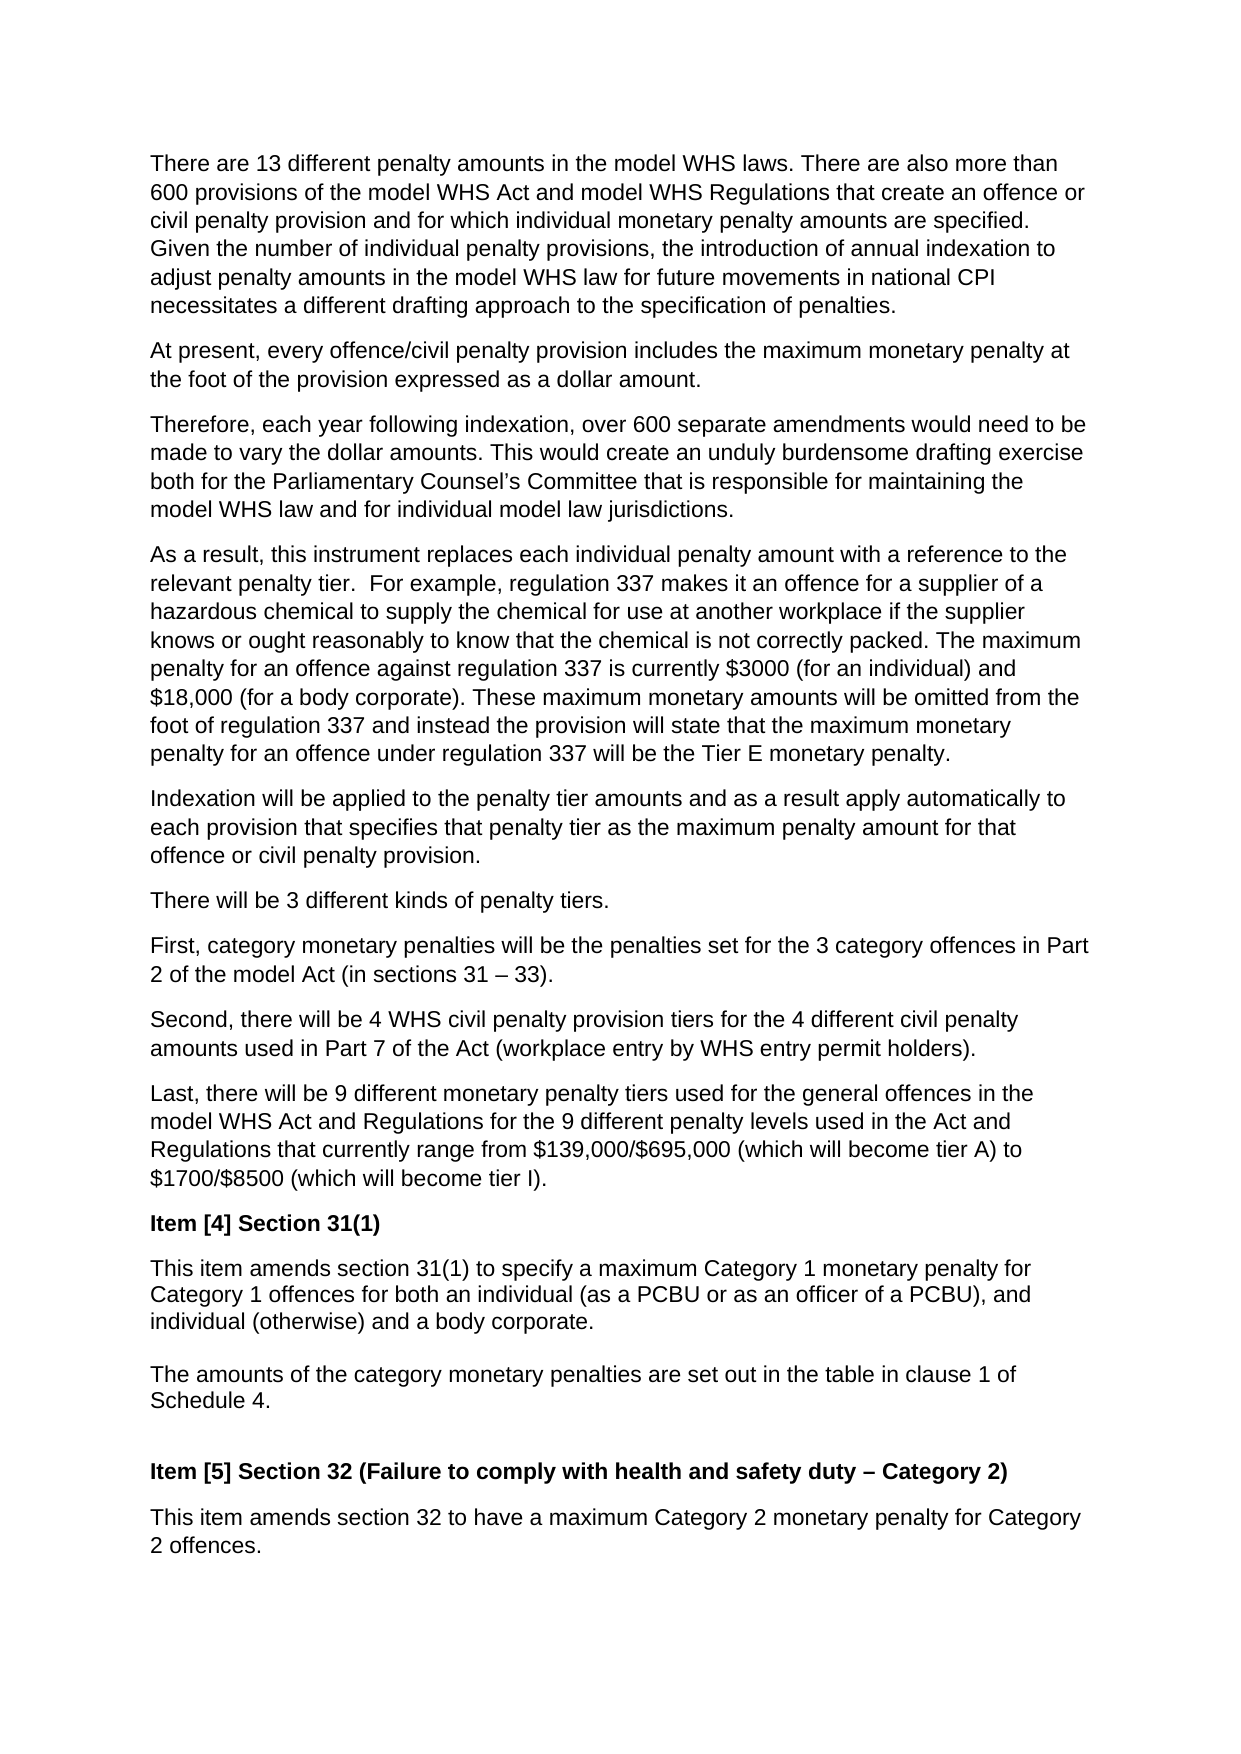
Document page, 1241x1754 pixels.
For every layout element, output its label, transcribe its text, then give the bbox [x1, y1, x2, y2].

text First, category monetary penalties will be the penalties set for the 3 category offences in Part 2 of the model Act (in sections 31 – 33). [150, 932, 1090, 987]
text As a result, this instrument replaces each individual penalty amount with a reference to the relevant penalty tier. For example, regulation 337 makes it an offence for a supplier of a hazardous chemical to supply the chemical for use at another workplace if the supplier knows or ought reasonably to know that the chemical is not correctly packed. The maximum penalty for an offence against regulation 337 is currently $3000 (for an individual) and $18,000 (for a body corporate). These maximum monetary amounts will be omitted from the foot of regulation 337 and instead the provision will state that the maximum monetary penalty for an offence under regulation 337 will be the Tier E monetary penalty. [150, 541, 1090, 767]
text Last, there will be 9 different monetary penalty tiers used for the general offences in the model WHS Act and Regulations for the 9 different penalty levels used in the Act and Regulations that currently range from $139,000/$695,000 (which will become tier A) to $1700/$8500 (which will become tier I). [150, 1079, 1090, 1191]
text At present, every offence/civil penalty provision includes the maximum monetary penalty at the foot of the provision expressed as a dollar amount. [150, 337, 1090, 392]
text Therefore, each year following indexation, over 600 separate amendments would need to be made to vary the dollar amounts. This would create an unduly burdensome drafting exercise both for the Parliamentary Counsel’s Committee that is responsible for maintaining the model WHS law and for individual model law jurisdictions. [150, 411, 1090, 522]
text There are 13 different penalty amounts in the model WHS laws. There are also more than 600 provisions of the model WHS Act and model WHS Regulations that create an offence or civil penalty provision and for which individual monetary penalty amounts are specified. Given the number of individual penalty provisions, the introduction of annual indexation to adjust penalty amounts in the model WHS law for future movements in national CPI necessitates a different drafting approach to the specification of penalties. [150, 150, 1090, 318]
text Item [4] Section 31(1) [150, 1210, 1090, 1236]
text This item amends section 31(1) to specify a maximum Category 1 monetary penalty for Category 1 offences for both an individual (as a PCBU or as an officer of a PCBU), and individual (otherwise) and a body corporate. [150, 1255, 1090, 1334]
text Second, there will be 4 WHS civil penalty provision tiers for the 4 different civil penalty amounts used in Part 7 of the Act (workplace entry by WHS entry permit holders). [150, 1006, 1090, 1061]
text Indexation will be applied to the penalty tier amounts and as a result apply automatically to each provision that specifies that penalty tier as the maximum penalty amount for that offence or civil penalty provision. [150, 785, 1090, 869]
text The amounts of the category monetary penalties are set out in the table in clause 1 of Schedule 4. [150, 1361, 1090, 1413]
text There will be 3 different kinds of penalty tiers. [150, 887, 1090, 914]
text This item amends section 32 to have a maximum Category 2 monetary penalty for Category 2 offences. [150, 1503, 1090, 1558]
text Item [5] Section 32 (Failure to comply with health and safety duty – Category 2) [150, 1458, 1090, 1485]
